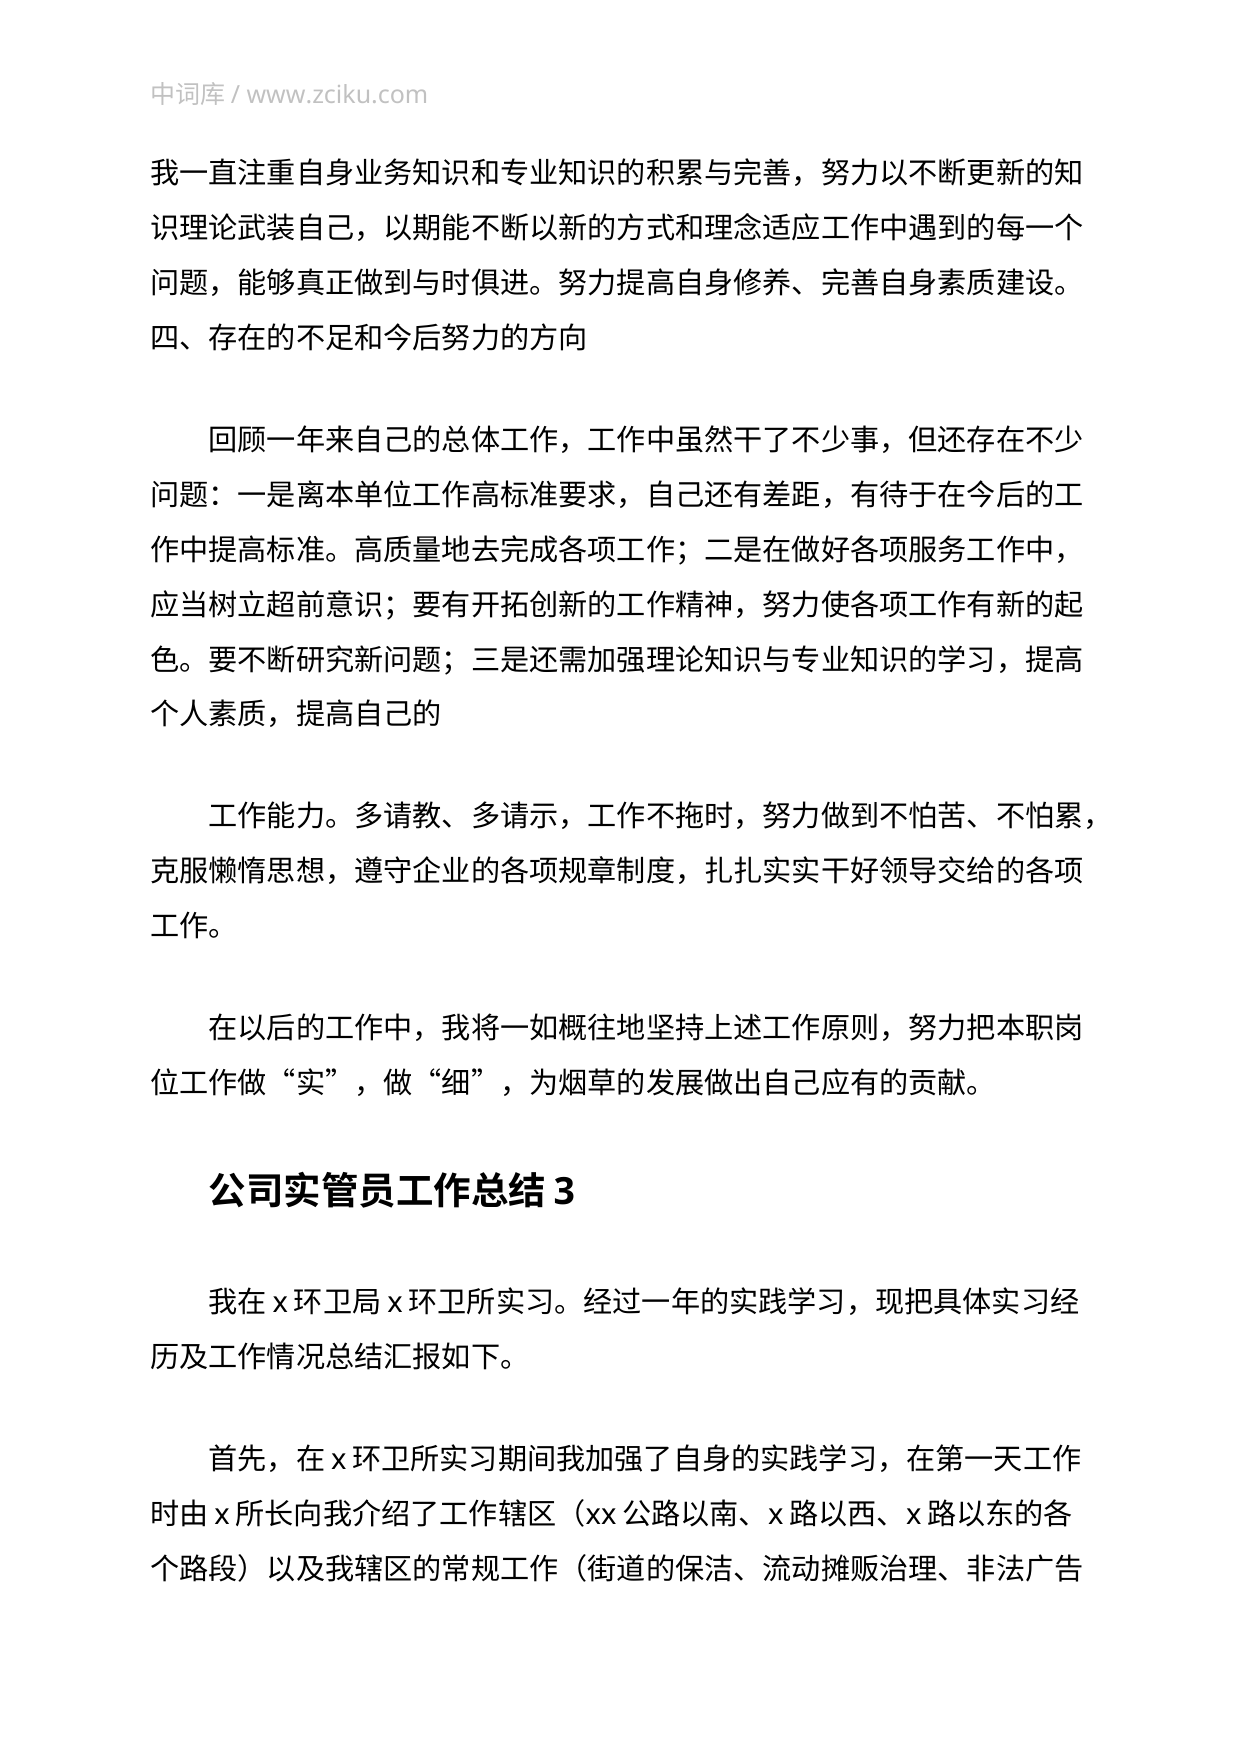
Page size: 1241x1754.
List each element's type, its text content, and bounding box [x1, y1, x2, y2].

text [150, 150, 1090, 357]
text 回顾一年来自己的总体工作，工作中虽然干了不少事，但还存在不少问题：一是离本单位工作高标准要求，自己还有差距，有待于在今后的工作中提高标准。高质量地去完成各项工作；二是在做好各项服务工作中，应当树立超前意识；要有开拓创新的工作精神，努力使各项工作有新的起色。要不断研究新问题；三是还需加强理论知识与专业知识的学习，提高个人素质，提高自己的 [150, 416, 1090, 733]
text 在以后的工作中，我将一如概往地坚持上述工作原则，努力把本职岗位工作做“实”，做“细”，为烟草的发展做出自己应有的贡献。 [150, 1004, 1090, 1101]
text 公司实管员工作总结3 [150, 1161, 1090, 1215]
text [150, 1435, 1090, 1588]
text 我在x环卫局x环卫所实习。经过一年的实践学习，现把具体实习经历及工作情况总结汇报如下。 [150, 1278, 1090, 1376]
text 工作能力。多请教、多请示，工作不拖时，努力做到不怕苦、不怕累，克服懒惰思想，遵守企业的各项规章制度，扎扎实实干好领导交给的各项工作。 [150, 793, 1090, 945]
